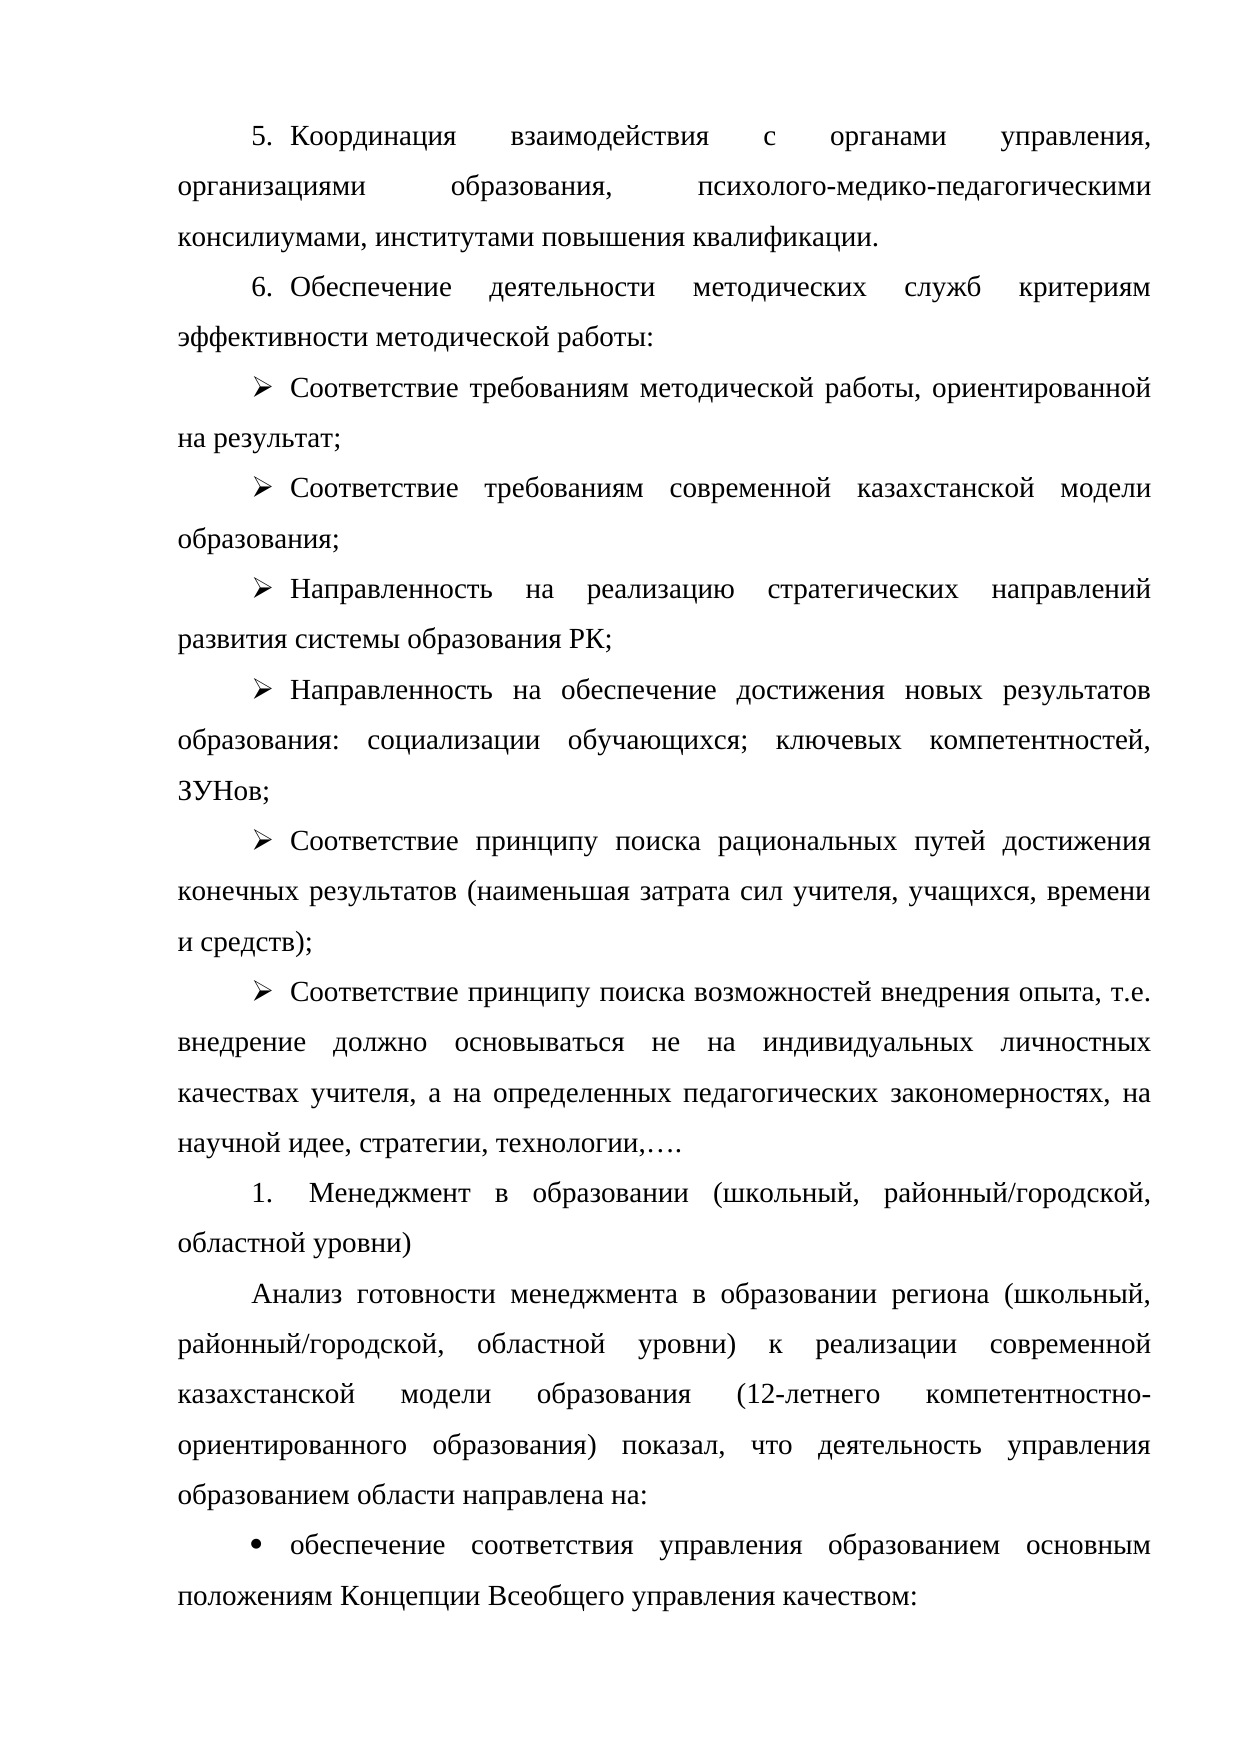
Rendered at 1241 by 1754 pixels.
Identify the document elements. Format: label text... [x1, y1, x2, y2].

list Соответствие принципу поиска возможностей внедрения опыта, т.е. внедрение должно основываться не на индивидуальных личностных качествах учителя, а на определенных педагогических закономерностях, на научной идее, стратегии, технологии,…. [177, 974, 1152, 1158]
list Направленность на реализацию стратегических направлений развития системы образования РК; [177, 571, 1152, 655]
list Координация взаимодействия с органами управления, организациями образования, психолого-медико-педагогическими консилиумами, институтами повышения квалификации. [177, 118, 1152, 252]
list Менеджмент в образовании (школьный, районный/городской, областной уровни) [177, 1175, 1152, 1259]
list Соответствие принципу поиска рациональных путей достижения конечных результатов (наименьшая затрата сил учителя, учащихся, времени и средств); [177, 823, 1152, 957]
list Соответствие требованиям методической работы, ориентированной на результат; [177, 370, 1152, 454]
list Направленность на обеспечение достижения новых результатов образования: социализации обучающихся; ключевых компетентностей, ЗУНов; [177, 672, 1152, 806]
list обеспечение соответствия управления образованием основным положениям Концепции Всеобщего управления качеством: [177, 1527, 1152, 1611]
text Анализ готовности менеджмента в образовании региона (школьный, районный/городской, областной уровни) к реализации современной казахстанской модели образования (12-летнего компетентностно-ориентированного образования) показал, что деятельность управления образованием области направлена на: [177, 1276, 1152, 1511]
list Обеспечение деятельности методических служб критериям эффективности методической работы: [177, 269, 1152, 353]
list Соответствие требованиям современной казахстанской модели образования; [177, 470, 1152, 554]
